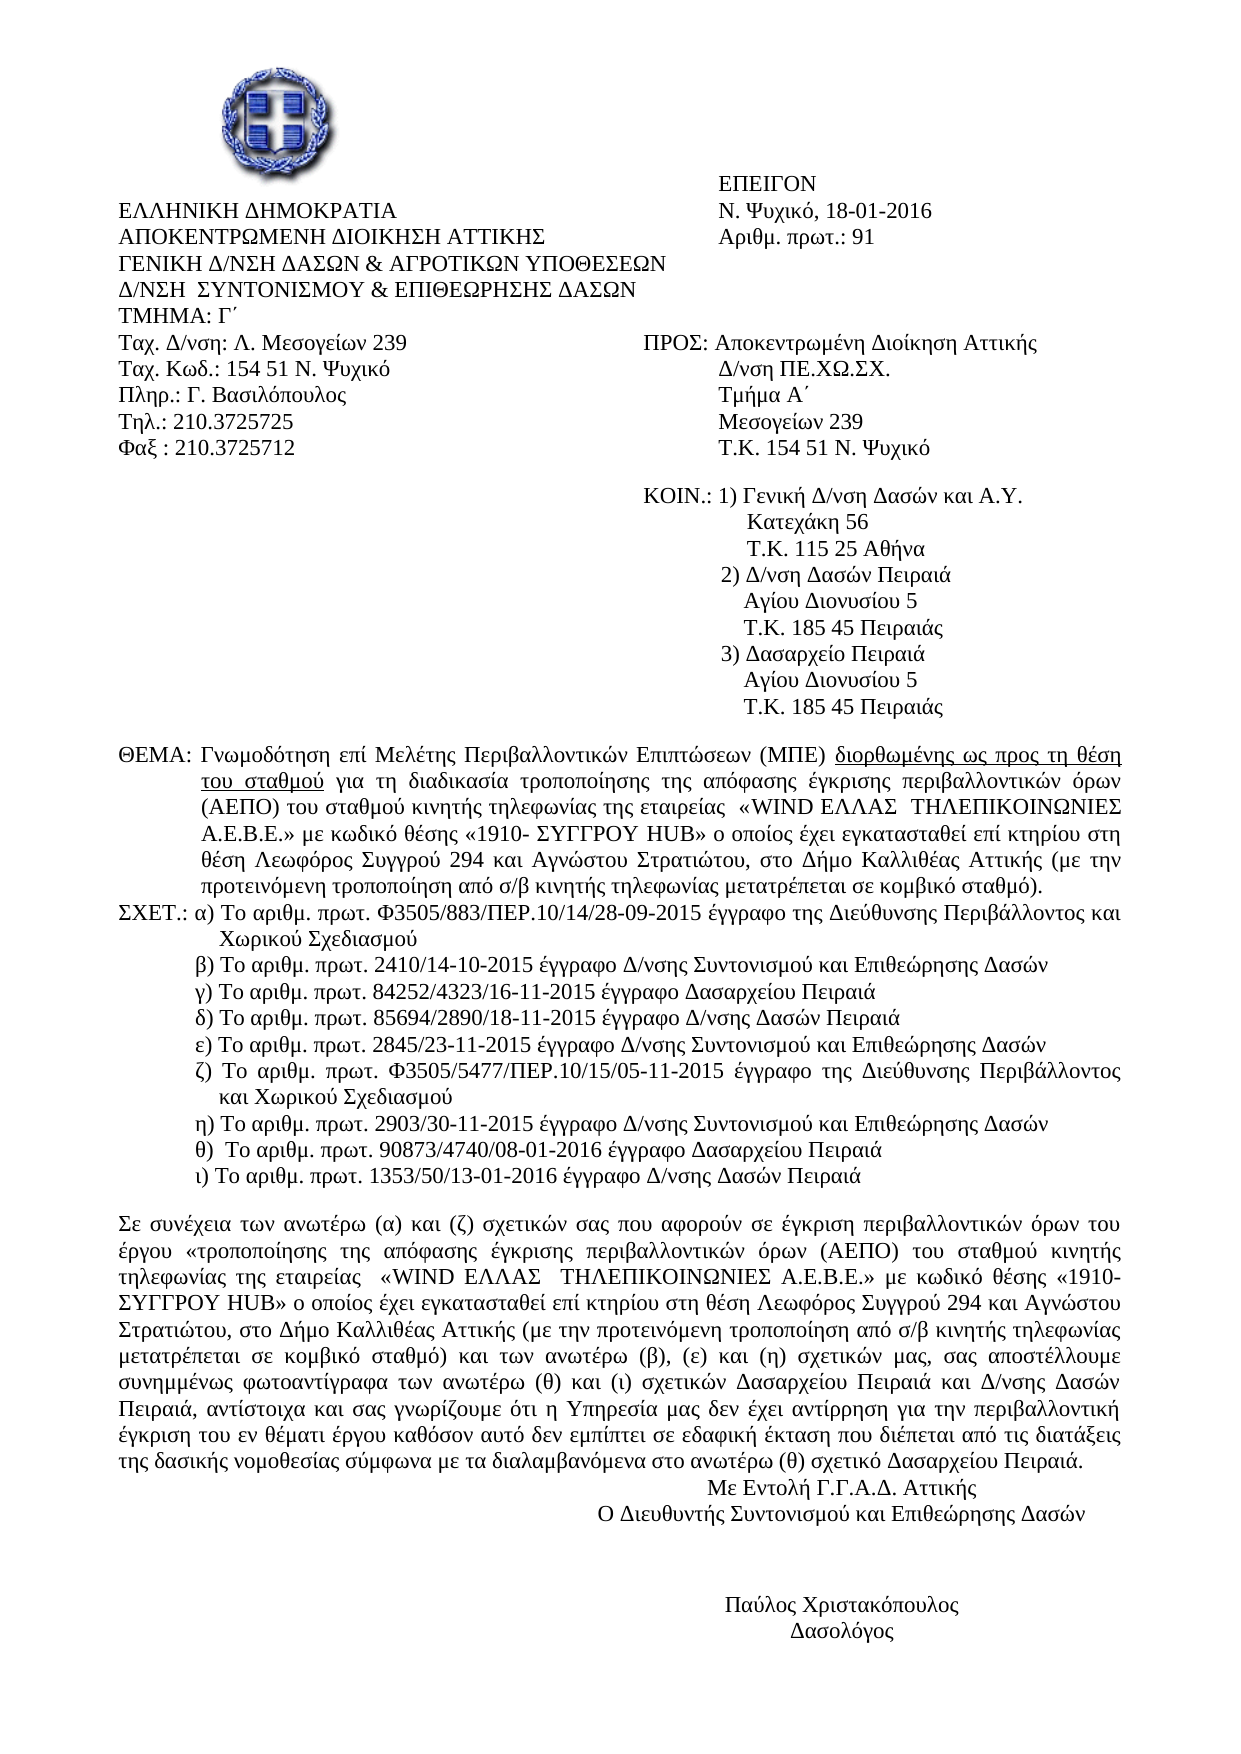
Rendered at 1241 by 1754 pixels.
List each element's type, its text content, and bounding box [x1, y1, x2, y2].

text Τ.Κ. 115 25 Αθήνα [568, 535, 1122, 561]
text Δασολόγος [561, 1618, 1122, 1644]
text ΕΠΕΙΓΟΝ [207, 59, 1122, 197]
text Τηλ.: 210.3725725 Μεσογείων 239 [118, 408, 1122, 434]
text Αγίου Διονυσίου 5 [721, 666, 1122, 693]
text Παύλος Χριστακόπουλος [561, 1591, 1122, 1618]
text Ο Διευθυντής Συντονισμού και Επιθεώρησης Δασών [561, 1500, 1122, 1527]
text ζ) Το αριθμ. πρωτ. Φ3505/5477/ΠΕΡ.10/15/05-11-2015 έγγραφο της Διεύθυνσης Περιβάλλοντος και Χωρικού Σχεδιασμού [195, 1057, 1122, 1110]
text ΘΕΜΑ: Γνωμοδότηση επί Μελέτης Περιβαλλοντικών Επιπτώσεων (ΜΠΕ) διορθωμένης ως προς τη θέση του σταθμού για τη διαδικασία τροποποίησης της απόφασης έγκρισης περιβαλλοντικών όρων (ΑΕΠΟ) του σταθμού κινητής τηλεφωνίας της εταιρείας «WIND ΕΛΛΑΣ ΤΗΛΕΠΙΚΟΙΝΩΝΙΕΣ Α.Ε.Β.Ε.» με κωδικό θέσης «1910- ΣΥΓΓΡΟΥ HUB» ο οποίος έχει εγκατασταθεί επί κτηρίου στη θέση Λεωφόρος Συγγρού 294 και Αγνώστου Στρατιώτου, στο Δήμο Καλλιθέας Αττικής (με την προτεινόμενη τροποποίηση από σ/β κινητής τηλεφωνίας μετατρέπεται σε κομβικό σταθμό). [118, 741, 1122, 899]
text η) Το αριθμ. πρωτ. 2903/30-11-2015 έγγραφο Δ/νσης Συντονισμού και Επιθεώρησης Δασών [195, 1110, 1122, 1136]
text ι) Το αριθμ. πρωτ. 1353/50/13-01-2016 έγγραφο Δ/νσης Δασών Πειραιά [195, 1162, 1122, 1189]
text Ταχ. Κωδ.: 154 51 Ν. Ψυχικό Δ/νση ΠΕ.ΧΩ.ΣΧ. [118, 355, 1122, 381]
text 2) Δ/νση Δασών Πειραιά [721, 561, 1122, 587]
text Σε συνέχεια των ανωτέρω (α) και (ζ) σχετικών σας που αφορούν σε έγκριση περιβαλλοντικών όρων του έργου «τροποποίησης της απόφασης έγκρισης περιβαλλοντικών όρων (ΑΕΠΟ) του σταθμού κινητής τηλεφωνίας της εταιρείας «WIND ΕΛΛΑΣ ΤΗΛΕΠΙΚΟΙΝΩΝΙΕΣ Α.Ε.Β.Ε.» με κωδικό θέσης «1910- ΣΥΓΓΡΟΥ HUB» ο οποίος έχει εγκατασταθεί επί κτηρίου στη θέση Λεωφόρος Συγγρού 294 και Αγνώστου Στρατιώτου, στο Δήμο Καλλιθέας Αττικής (με την προτεινόμενη τροποποίηση από σ/β κινητής τηλεφωνίας μετατρέπεται σε κομβικό σταθμό) και των ανωτέρω (β), (ε) και (η) σχετικών μας, σας αποστέλλουμε συνημμένως φωτοαντίγραφα των ανωτέρω (θ) και (ι) σχετικών Δασαρχείου Πειραιά και Δ/νσης Δασών Πειραιά, αντίστοιχα και σας γνωρίζουμε ότι η Υπηρεσία μας δεν έχει αντίρρηση για την περιβαλλοντική έγκριση του εν θέματι έργου καθόσον αυτό δεν εμπίπτει σε εδαφική έκταση που διέπεται από τις διατάξεις της δασικής νομοθεσίας σύμφωνα με τα διαλαμβανόμενα στο ανωτέρω (θ) σχετικό Δασαρχείου Πειραιά. [118, 1210, 1122, 1474]
text θ) Το αριθμ. πρωτ. 90873/4740/08-01-2016 έγγραφο Δασαρχείου Πειραιά [195, 1136, 1122, 1162]
text ΑΠΟΚΕΝΤΡΩΜΕΝΗ ΔΙΟΙΚΗΣΗ ΑΤΤΙΚΗΣ Αριθμ. πρωτ.: 91 [118, 223, 1122, 249]
text ΣΧΕΤ.: α) Το αριθμ. πρωτ. Φ3505/883/ΠΕΡ.10/14/28-09-2015 έγγραφο της Διεύθυνσης Περιβάλλοντος και Χωρικού Σχεδιασμού [118, 899, 1122, 952]
text Ταχ. Δ/νση: Λ. Μεσογείων 239 ΠΡΟΣ: Αποκεντρωμένη Διοίκηση Αττικής [118, 329, 1122, 355]
picture [212, 59, 346, 192]
text Τ.Κ. 185 45 Πειραιάς [721, 693, 1122, 719]
text ΓΕΝΙΚΗ Δ/ΝΣΗ ΔΑΣΩΝ & ΑΓΡΟΤΙΚΩΝ ΥΠΟΘΕΣΕΩΝ [118, 249, 1122, 276]
text δ) Το αριθμ. πρωτ. 85694/2890/18-11-2015 έγγραφο Δ/νσης Δασών Πειραιά [195, 1004, 1122, 1031]
text ΤΜΗΜΑ: Γ΄ [118, 302, 1122, 329]
text Δ/ΝΣΗ ΣΥΝΤΟΝΙΣΜΟΥ & ΕΠΙΘΕΩΡΗΣΗΣ ΔΑΣΩΝ [118, 276, 1122, 302]
text Κατεχάκη 56 [568, 508, 1122, 535]
text 3) Δασαρχείο Πειραιά [721, 640, 1122, 666]
text ε) Το αριθμ. πρωτ. 2845/23-11-2015 έγγραφο Δ/νσης Συντονισμού και Επιθεώρησης Δασών [195, 1031, 1122, 1057]
text ΚΟΙΝ.: 1) Γενική Δ/νση Δασών και Α.Υ. [568, 482, 1122, 508]
text ΕΛΛΗΝΙΚΗ ΔΗΜΟΚΡΑΤΙΑ Ν. Ψυχικό, 18-01-2016 [118, 197, 1240, 223]
text Αγίου Διονυσίου 5 [721, 587, 1122, 614]
text β) Το αριθμ. πρωτ. 2410/14-10-2015 έγγραφο Δ/νσης Συντονισμού και Επιθεώρησης Δασών [195, 952, 1122, 978]
text γ) Το αριθμ. πρωτ. 84252/4323/16-11-2015 έγγραφο Δασαρχείου Πειραιά [195, 978, 1122, 1004]
text Με Εντολή Γ.Γ.Α.Δ. Αττικής [561, 1474, 1122, 1500]
text Τ.Κ. 185 45 Πειραιάς [721, 614, 1122, 640]
text Φαξ : 210.3725712 Τ.Κ. 154 51 Ν. Ψυχικό [118, 434, 1122, 460]
text Πληρ.: Γ. Βασιλόπουλος Τμήμα Α΄ [118, 381, 1122, 408]
